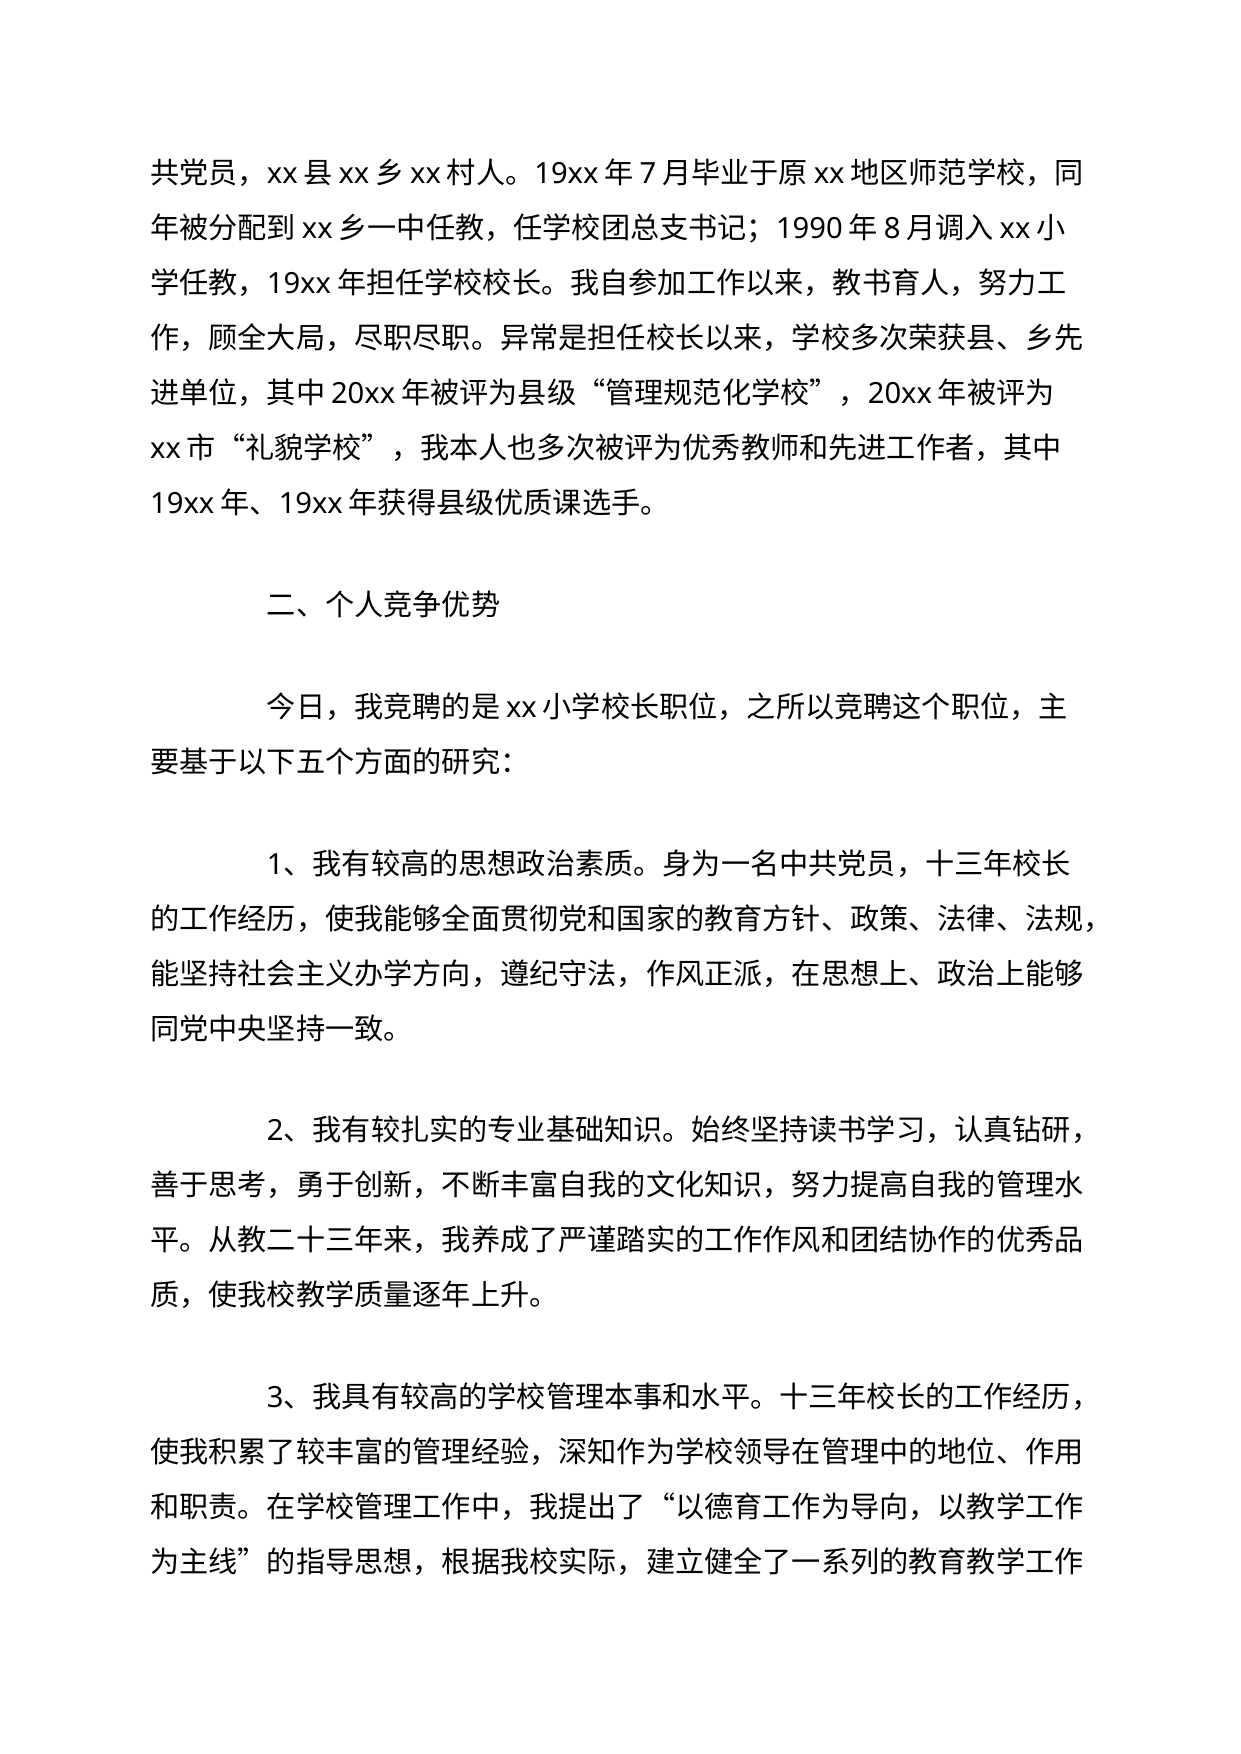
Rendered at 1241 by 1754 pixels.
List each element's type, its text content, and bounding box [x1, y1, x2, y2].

text 1、我有较高的思想政治素质。身为一名中共党员，十三年校长的工作经历，使我能够全面贯彻党和国家的教育方针、政策、法律、法规，能坚持社会主义办学方向，遵纪守法，作风正派，在思想上、政治上能够同党中央坚持一致。 [150, 840, 1090, 1047]
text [150, 150, 1090, 522]
text 今日，我竞聘的是xx小学校长职位，之所以竞聘这个职位，主要基于以下五个方面的研究： [150, 684, 1090, 781]
text 2、我有较扎实的专业基础知识。始终坚持读书学习，认真钻研，善于思考，勇于创新，不断丰富自我的文化知识，努力提高自我的管理水平。从教二十三年来，我养成了严谨踏实的工作作风和团结协作的优秀品质，使我校教学质量逐年上升。 [150, 1107, 1090, 1314]
text 二、个人竞争优势 [150, 582, 1090, 624]
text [150, 1373, 1090, 1581]
